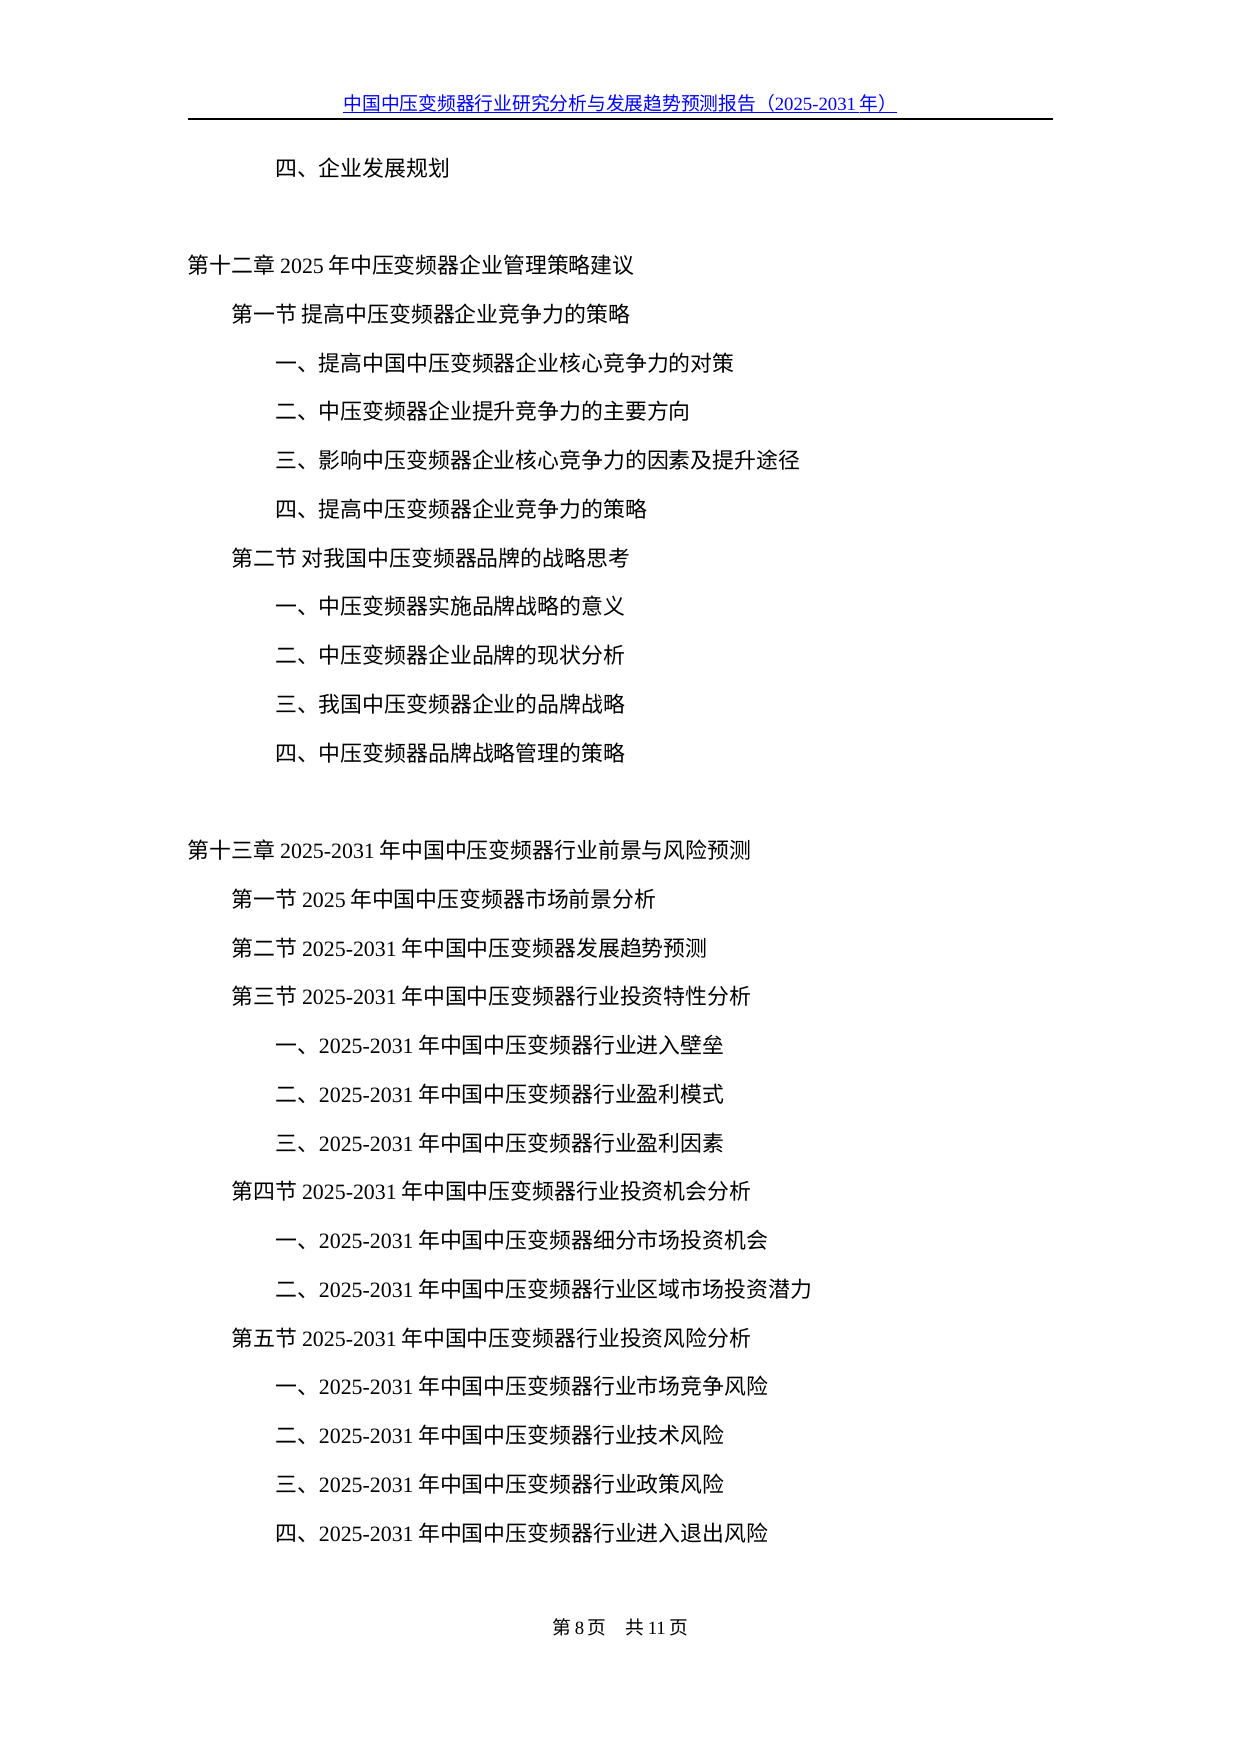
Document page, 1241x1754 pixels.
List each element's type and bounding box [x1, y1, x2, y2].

text [187, 150, 1053, 1548]
